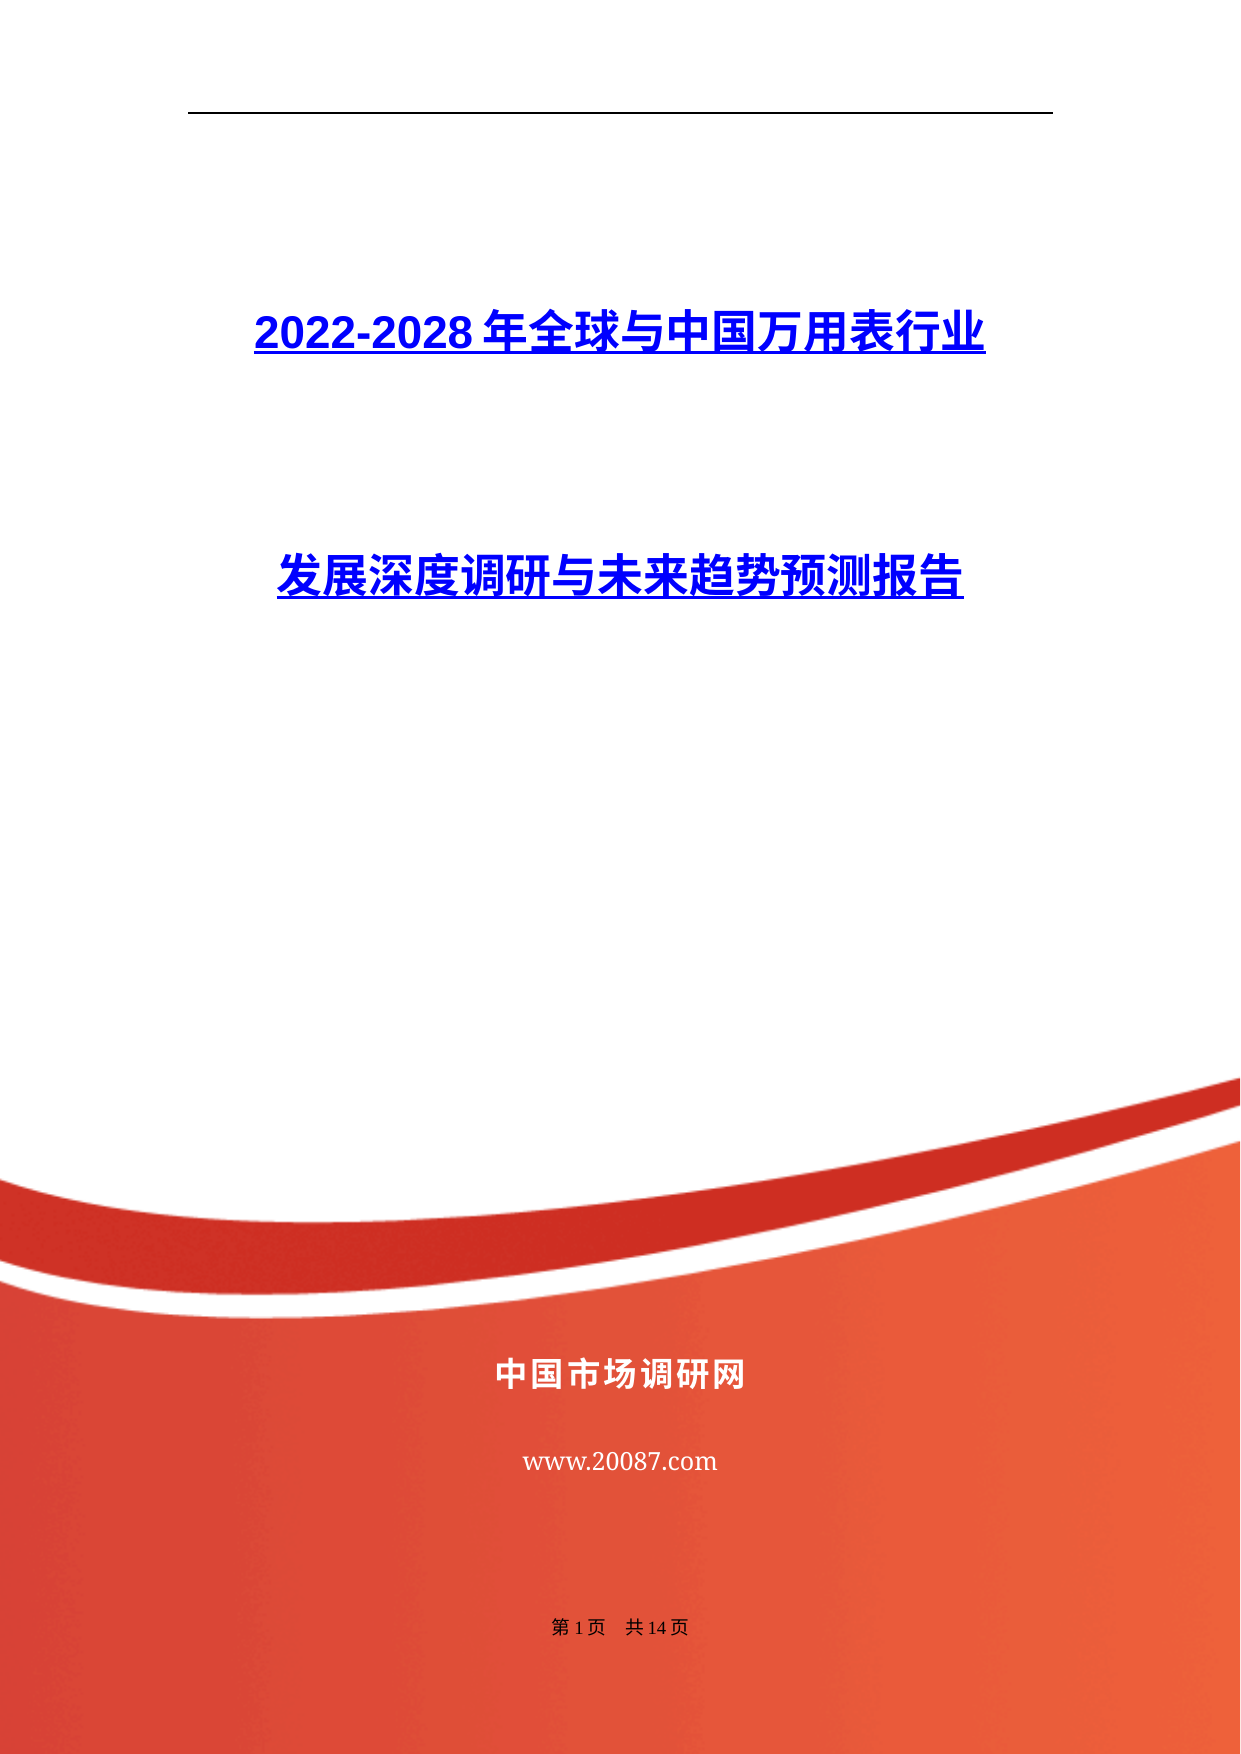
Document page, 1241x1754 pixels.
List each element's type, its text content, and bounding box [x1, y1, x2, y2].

table_header 2022-2028年全球与中国万用表行业发展深度调研与未来趋势预测报告 [188, 207, 1053, 773]
text www.20087.com [187, 1428, 1053, 1493]
subtitle 中国市场调研网 [187, 1339, 1053, 1404]
picture [0, 1006, 1241, 1754]
